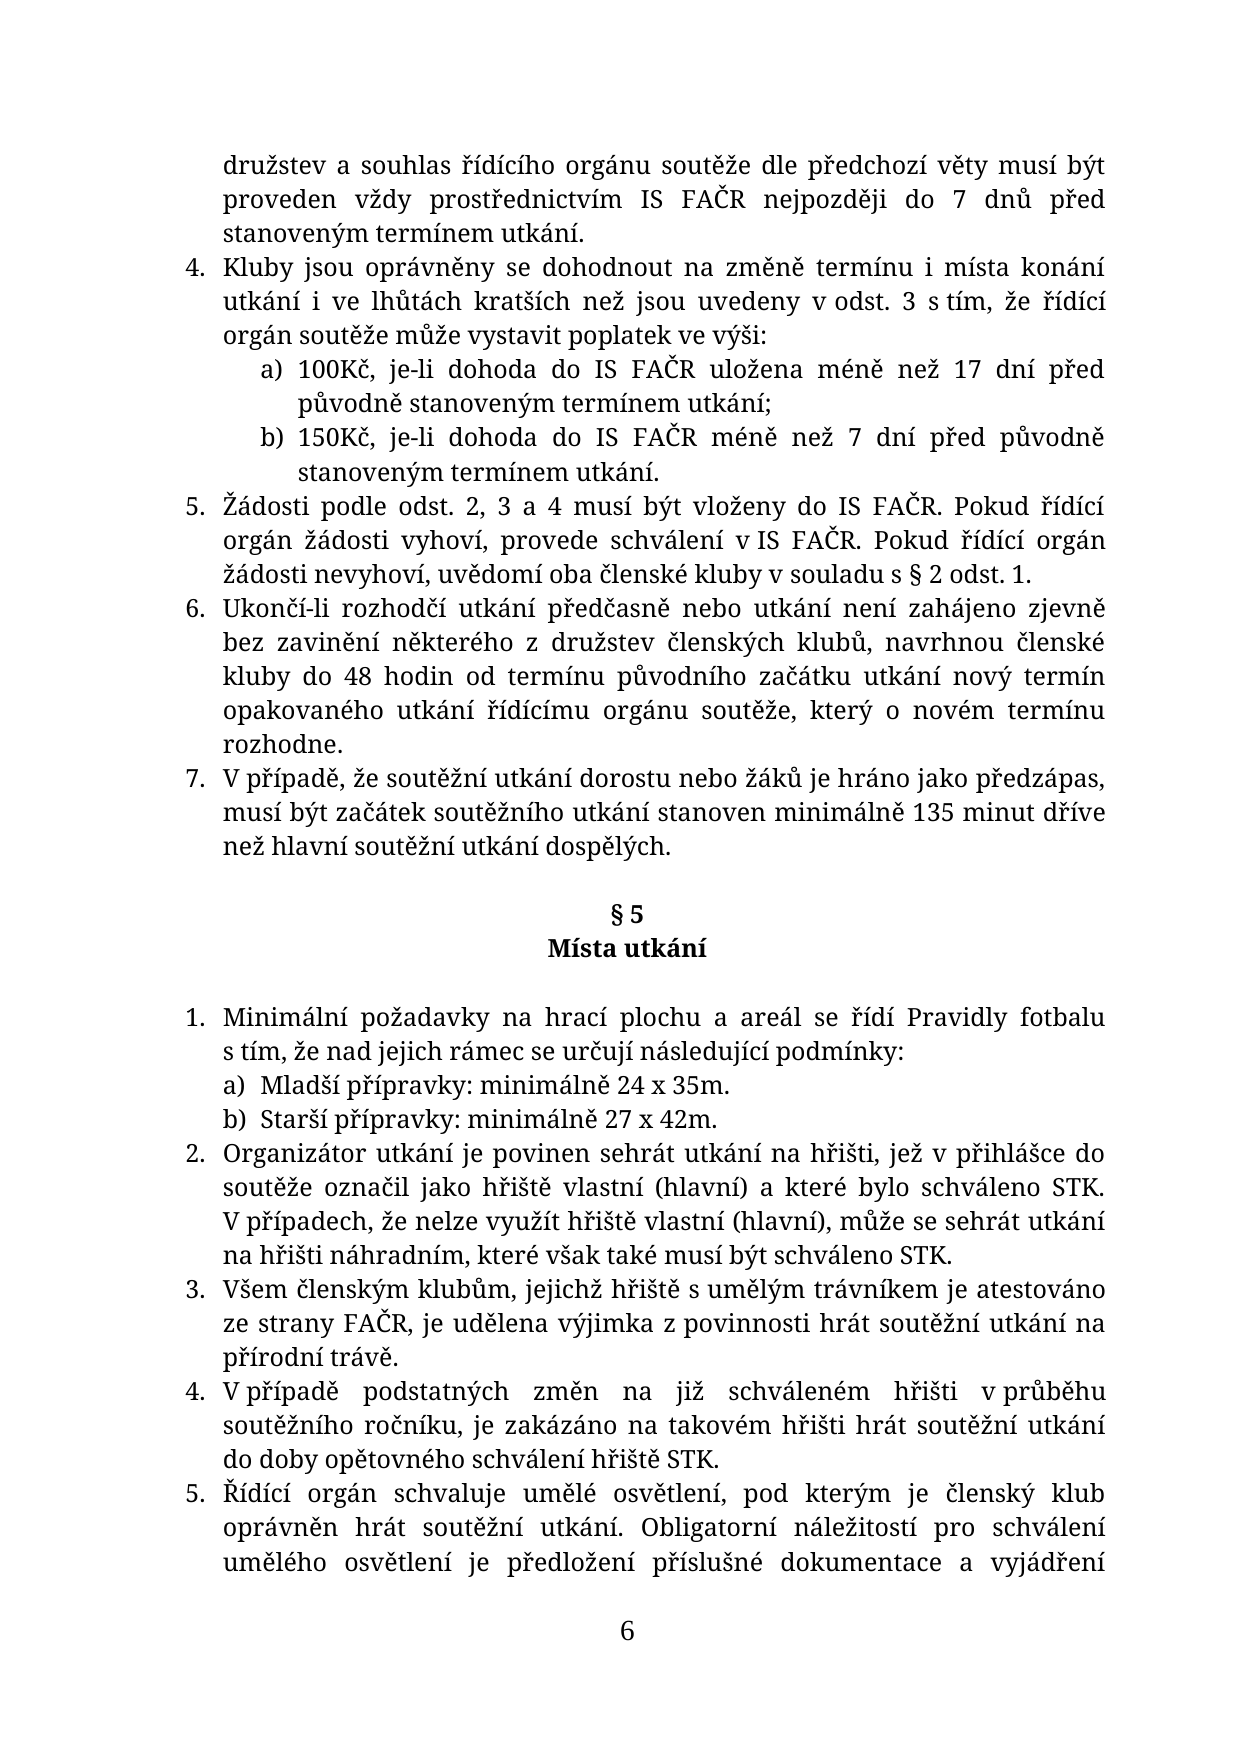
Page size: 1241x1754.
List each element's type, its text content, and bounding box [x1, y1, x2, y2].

list V případě, že soutěžní utkání dorostu nebo žáků je hráno jako předzápas, musí být začátek soutěžního utkání stanoven minimálně 135 minut dříve než hlavní soutěžní utkání dospělých. [185, 761, 1106, 863]
list Žádosti podle odst. 2, 3 a 4 musí být vloženy do IS FAČR. Pokud řídící orgán žádosti vyhoví, provede schválení v IS FAČR. Pokud řídící orgán žádosti nevyhoví, uvědomí oba členské kluby v souladu s § 2 odst. 1. [185, 488, 1106, 590]
list Starší přípravky: minimálně 27 x 42m. [223, 1101, 1106, 1135]
list Všem členským klubům, jejichž hřiště s umělým trávníkem je atestováno ze strany FAČR, je udělena výjimka z povinnosti hrát soutěžní utkání na přírodní trávě. [185, 1272, 1106, 1374]
list Organizátor utkání je povinen sehrát utkání na hřišti, jež v přihlášce do soutěže označil jako hřiště vlastní (hlavní) a které bylo schváleno STK. V případech, že nelze využít hřiště vlastní (hlavní), může se sehrát utkání na hřišti náhradním, které však také musí být schváleno STK. [185, 1135, 1106, 1272]
list V případě podstatných změn na již schváleném hřišti v průběhu soutěžního ročníku, je zakázáno na takovém hřišti hrát soutěžní utkání do doby opětovného schválení hřiště STK. [185, 1374, 1106, 1476]
list 150Kč, je-li dohoda do IS FAČR méně než 7 dní před původně stanoveným termínem utkání. [260, 420, 1106, 488]
subtitle § 5 Místa utkání [148, 897, 1106, 965]
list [185, 148, 1106, 250]
list Kluby jsou oprávněny se dohodnout na změně termínu i místa konání utkání i ve lhůtách kratších než jsou uvedeny v odst. 3 s tím, že řídící orgán soutěže může vystavit poplatek ve výši: [185, 250, 1106, 352]
list Mladší přípravky: minimálně 24 x 35m. [223, 1067, 1106, 1101]
list 100Kč, je-li dohoda do IS FAČR uložena méně než 17 dní před původně stanoveným termínem utkání; [260, 352, 1106, 420]
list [185, 1476, 1106, 1578]
list Minimální požadavky na hrací plochu a areál se řídí Pravidly fotbalu s tím, že nad jejich rámec se určují následující podmínky: [185, 999, 1106, 1067]
list Ukončí-li rozhodčí utkání předčasně nebo utkání není zahájeno zjevně bez zavinění některého z družstev členských klubů, navrhnou členské kluby do 48 hodin od termínu původního začátku utkání nový termín opakovaného utkání řídícímu orgánu soutěže, který o novém termínu rozhodne. [185, 590, 1106, 761]
